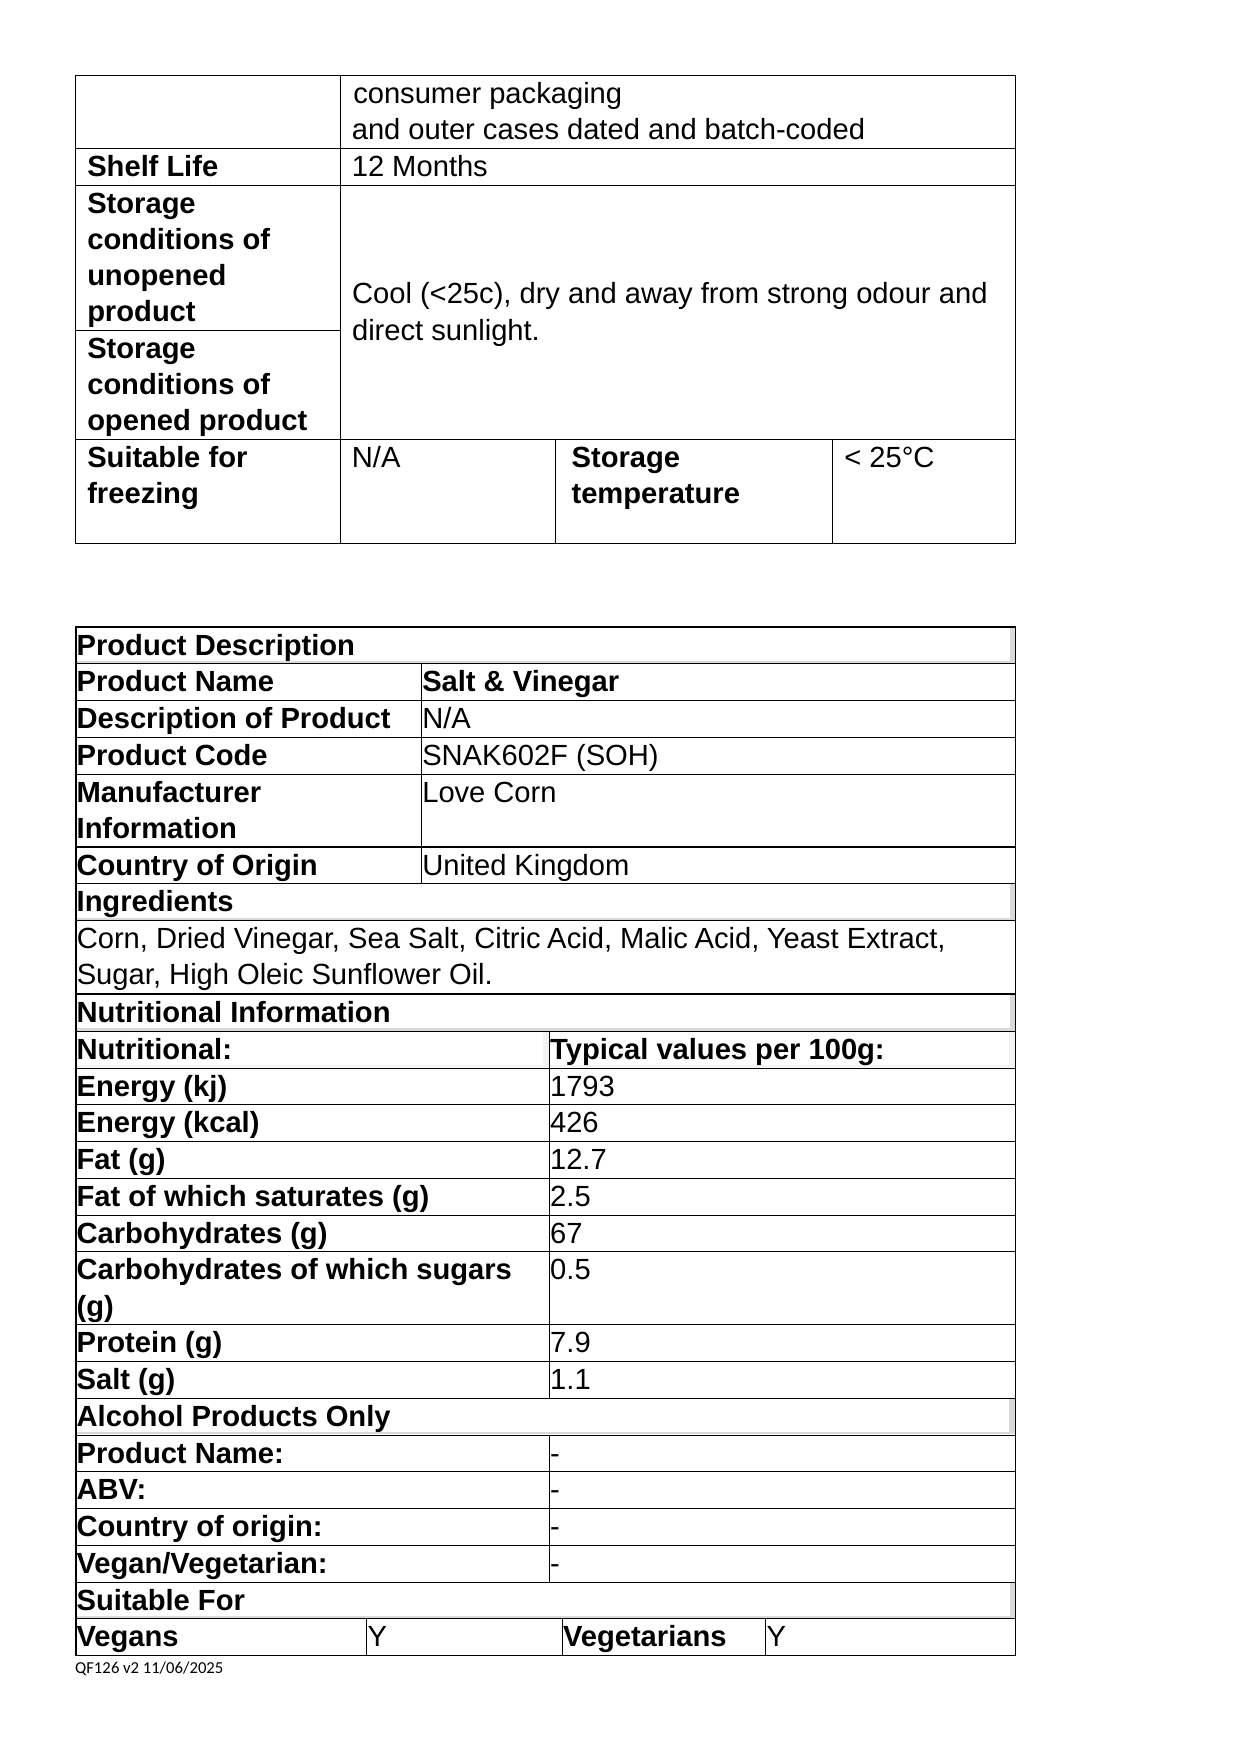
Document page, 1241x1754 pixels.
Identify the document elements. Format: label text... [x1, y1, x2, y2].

table_cell SNAK602F (SOH) [422, 738, 1015, 773]
table_cell Cool (<25c), dry and away from strong odour and direct sunlight. [341, 186, 1015, 439]
table_cell Country of origin: [77, 1509, 549, 1545]
table_cell 7.9 [550, 1325, 1015, 1361]
table_header Product Description [77, 628, 1015, 663]
table_cell - [550, 1509, 1015, 1545]
table_cell - [550, 1472, 1015, 1508]
table_cell Manufacturer Information [77, 775, 421, 846]
table_cell Energy (kj) [77, 1069, 549, 1104]
table_cell Country of Origin [77, 848, 421, 883]
table_cell Y [367, 1619, 562, 1655]
table_cell N/A [341, 440, 555, 542]
table_cell N/A [422, 701, 1015, 737]
table_cell 67 [550, 1216, 1015, 1251]
table_cell Carbohydrates (g) [77, 1216, 549, 1251]
table_cell Storage conditions of unopened product [76, 186, 340, 330]
table_cell Carbohydrates of which sugars (g) [77, 1252, 549, 1324]
table_cell Suitable For [77, 1583, 1015, 1618]
table_cell - [550, 1436, 1015, 1471]
table_cell ABV: [77, 1472, 549, 1508]
table_cell < 25°C [833, 440, 1015, 542]
table_cell Product Code [77, 738, 421, 773]
table_cell Alcohol Products Only [77, 1399, 1015, 1434]
table_cell Salt (g) [77, 1362, 549, 1398]
table_cell Typical values per 100g: [550, 1032, 1015, 1067]
table_cell Protein (g) [77, 1325, 549, 1361]
table_cell Shelf Life [76, 149, 340, 185]
table_cell 0.5 [550, 1252, 1015, 1324]
table_cell Product Name: [77, 1436, 549, 1471]
table_cell - [550, 1546, 1015, 1582]
table_cell 2.5 [550, 1179, 1015, 1214]
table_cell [76, 76, 340, 148]
table_cell Storage conditions of opened product [76, 331, 340, 439]
table_cell Fat of which saturates (g) [77, 1179, 549, 1214]
table_cell Storage temperature [556, 440, 832, 542]
table_cell Fat (g) [77, 1142, 549, 1178]
table_cell Ingredients [77, 884, 1015, 920]
table_cell Salt & Vinegar [422, 664, 1015, 700]
table_cell Energy (kcal) [77, 1105, 549, 1141]
table_cell Vegetarians [563, 1619, 765, 1655]
table_cell Vegan/Vegetarian: [77, 1546, 549, 1582]
table_cell 12 Months [341, 149, 1015, 185]
table_cell Product Name [77, 664, 421, 700]
table_cell 12.7 [550, 1142, 1015, 1178]
table_cell Description of Product [77, 701, 421, 737]
table_cell Love Corn [422, 775, 1015, 846]
table_cell Suitable for freezing [76, 440, 340, 542]
table_cell 1793 [550, 1069, 1015, 1104]
table_cell Nutritional: [77, 1032, 549, 1067]
table_cell Nutritional Information [77, 995, 1015, 1031]
table_cell United Kingdom [422, 848, 1015, 883]
table_cell Y [766, 1619, 1015, 1655]
table_cell 1.1 [550, 1362, 1015, 1398]
table_cell Vegans [77, 1619, 366, 1655]
table_cell 426 [550, 1105, 1015, 1141]
